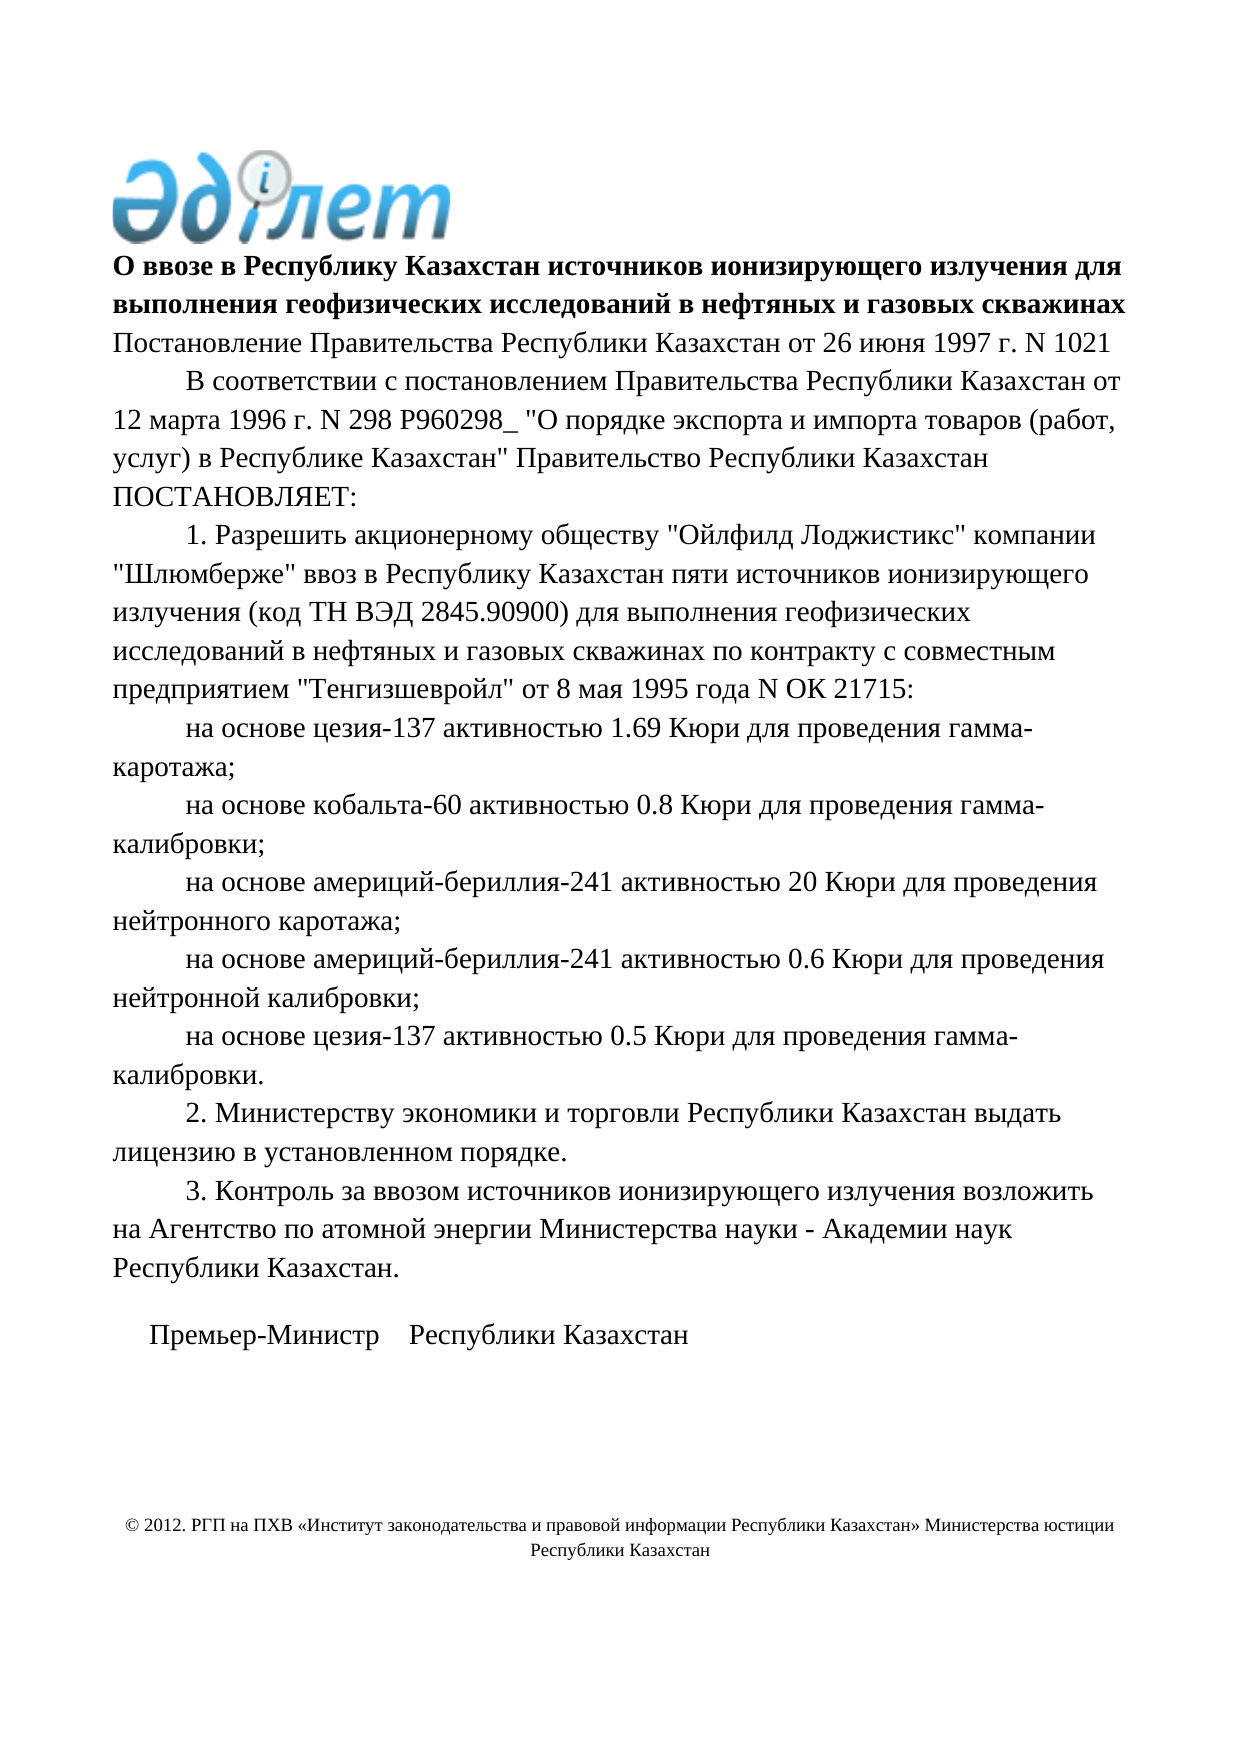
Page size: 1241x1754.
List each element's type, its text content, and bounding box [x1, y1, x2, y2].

text Постановление Правительства Республики Казахстан от 26 июня 1997 г. N 1021 [112, 325, 1128, 358]
text О ввозе в Республику Казахстан источников ионизирующего излучения для выполнения геофизических исследований в нефтяных и газовых скважинах [112, 248, 1128, 320]
picture [112, 150, 451, 244]
text Премьер-Министр Республики Казахстан [112, 1317, 1128, 1351]
text В соответствии с постановлением Правительства Республики Казахстан от 12 марта 1996 г. N 298 P960298_ "О порядке экспорта и импорта товаров (работ, услуг) в Республике Казахстан" Правительство Республики Казахстан ПОСТАНОВЛЯЕТ: 1. Разрешить акционерному обществу "Ойлфилд Лоджистикс" компании "Шлюмберже" ввоз в Республику Казахстан пяти источников ионизирующего излучения (код ТН ВЭД 2845.90900) для выполнения геофизических исследований в нефтяных и газовых скважинах по контракту с совместным предприятием "Тенгизшевройл" от 8 мая 1995 года N ОК 21715: на основе цезия-137 активностью 1.69 Кюри для проведения гамма-каротажа; на основе кобальта-60 активностью 0.8 Кюри для проведения гамма-калибровки; на основе америций-бериллия-241 активностью 20 Кюри для проведения нейтронного каротажа; на основе америций-бериллия-241 активностью 0.6 Кюри для проведения нейтронной калибровки; на основе цезия-137 активностью 0.5 Кюри для проведения гамма-калибровки. 2. Министерству экономики и торговли Республики Казахстан выдать лицензию в установленном порядке. 3. Контроль за ввозом источников ионизирующего излучения возложить на Агентство по атомной энергии Министерства науки - Академии наук Республики Казахстан. [112, 363, 1128, 1313]
text © 2012. РГП на ПХВ «Институт законодательства и правовой информации Республики Казахстан» Министерства юстиции Республики Казахстан [112, 1514, 1128, 1560]
